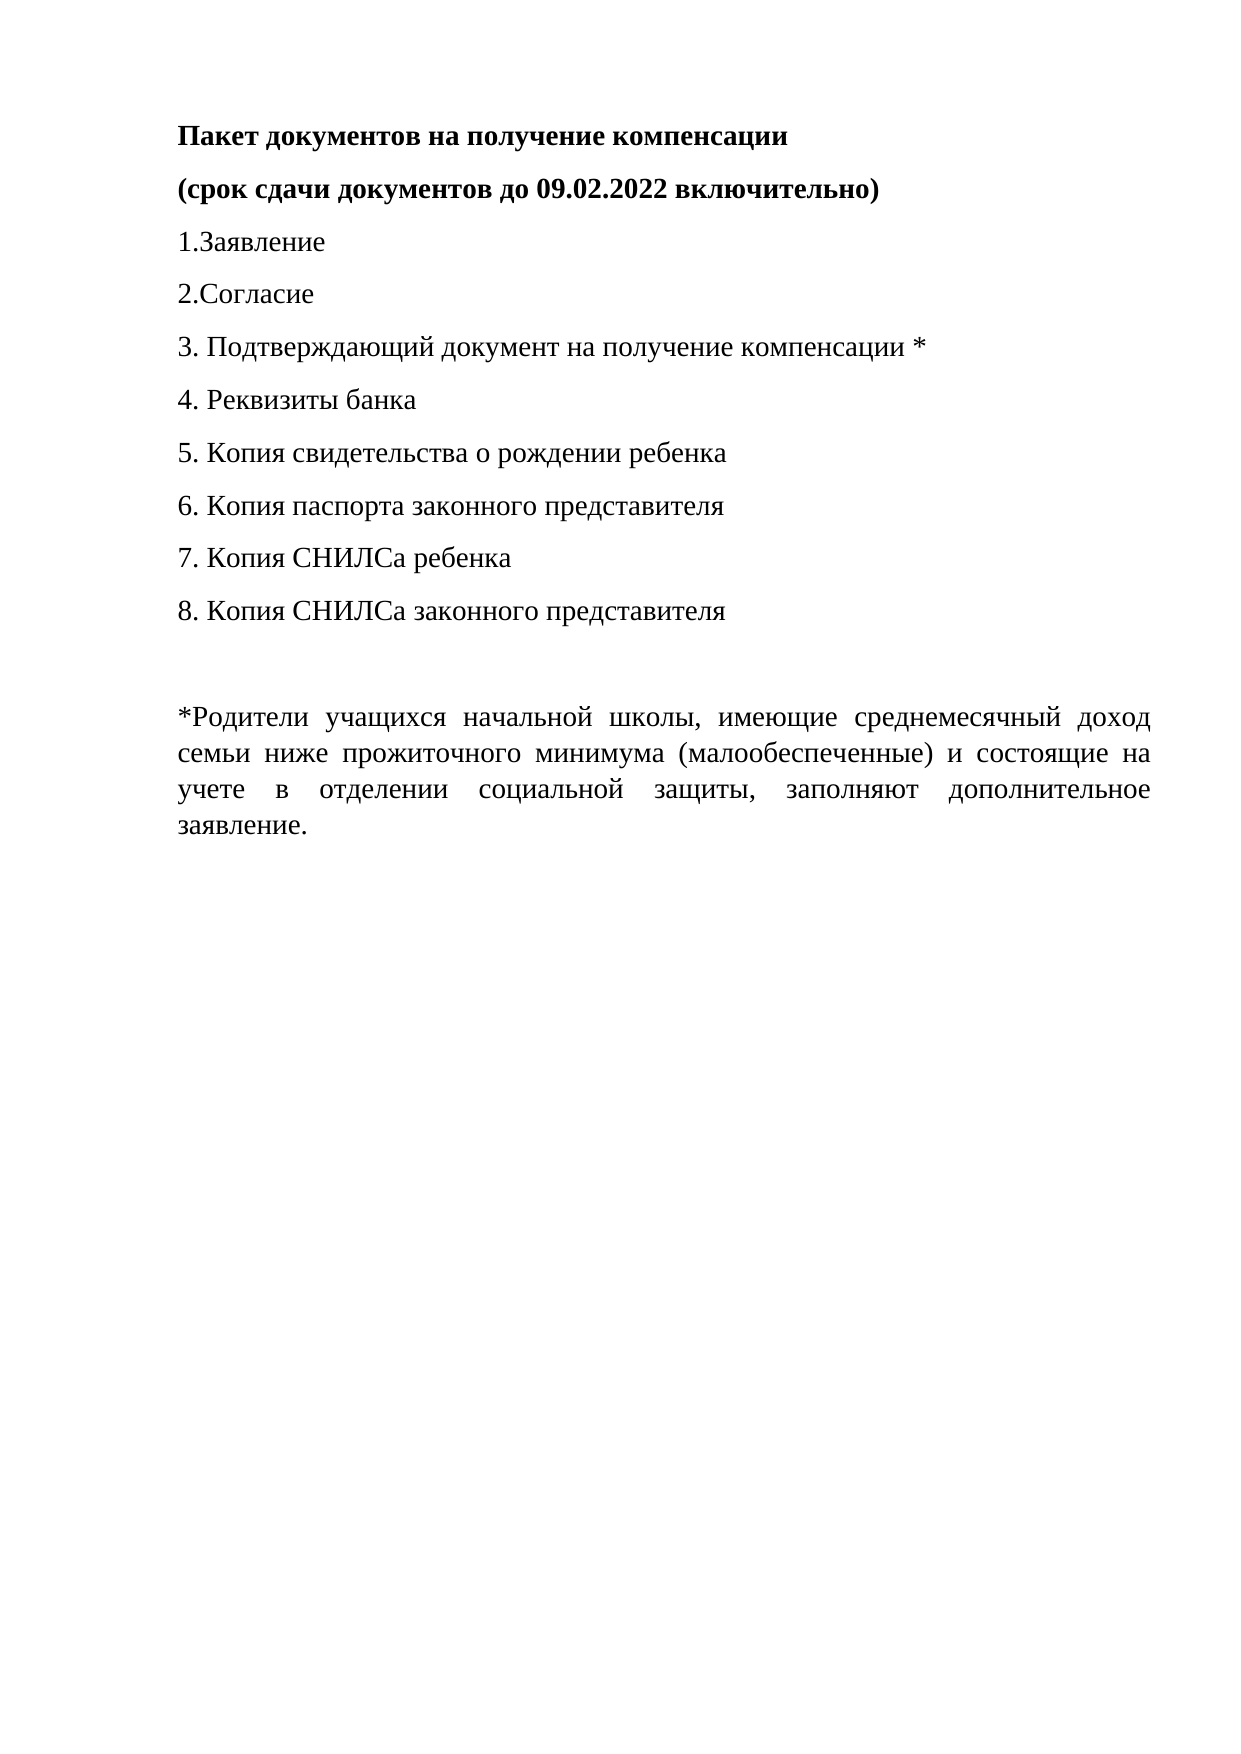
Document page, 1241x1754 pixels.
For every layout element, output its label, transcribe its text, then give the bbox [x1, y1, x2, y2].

text 3. Подтверждающий документ на получение компенсации * [177, 329, 1152, 363]
text 7. Копия СНИЛСа ребенка [177, 541, 1152, 574]
text Пакет документов на получение компенсации [177, 118, 1152, 152]
text *Родители учащихся начальной школы, имеющие среднемесячный доход семьи ниже прожиточного минимума (малообеспеченные) и состоящие на учете в отделении социальной защиты, заполняют дополнительное заявление. [177, 699, 1152, 841]
text 8. Копия СНИЛСа законного представителя [177, 593, 1152, 627]
text 5. Копия свидетельства о рождении ребенка [177, 435, 1152, 468]
text (срок сдачи документов до 09.02.2022 включительно) [177, 171, 1152, 204]
text 1.Заявление [177, 224, 1152, 257]
text 4. Реквизиты банка [177, 382, 1152, 416]
text 2.Согласие [177, 277, 1152, 310]
text 6. Копия паспорта законного представителя [177, 488, 1152, 521]
